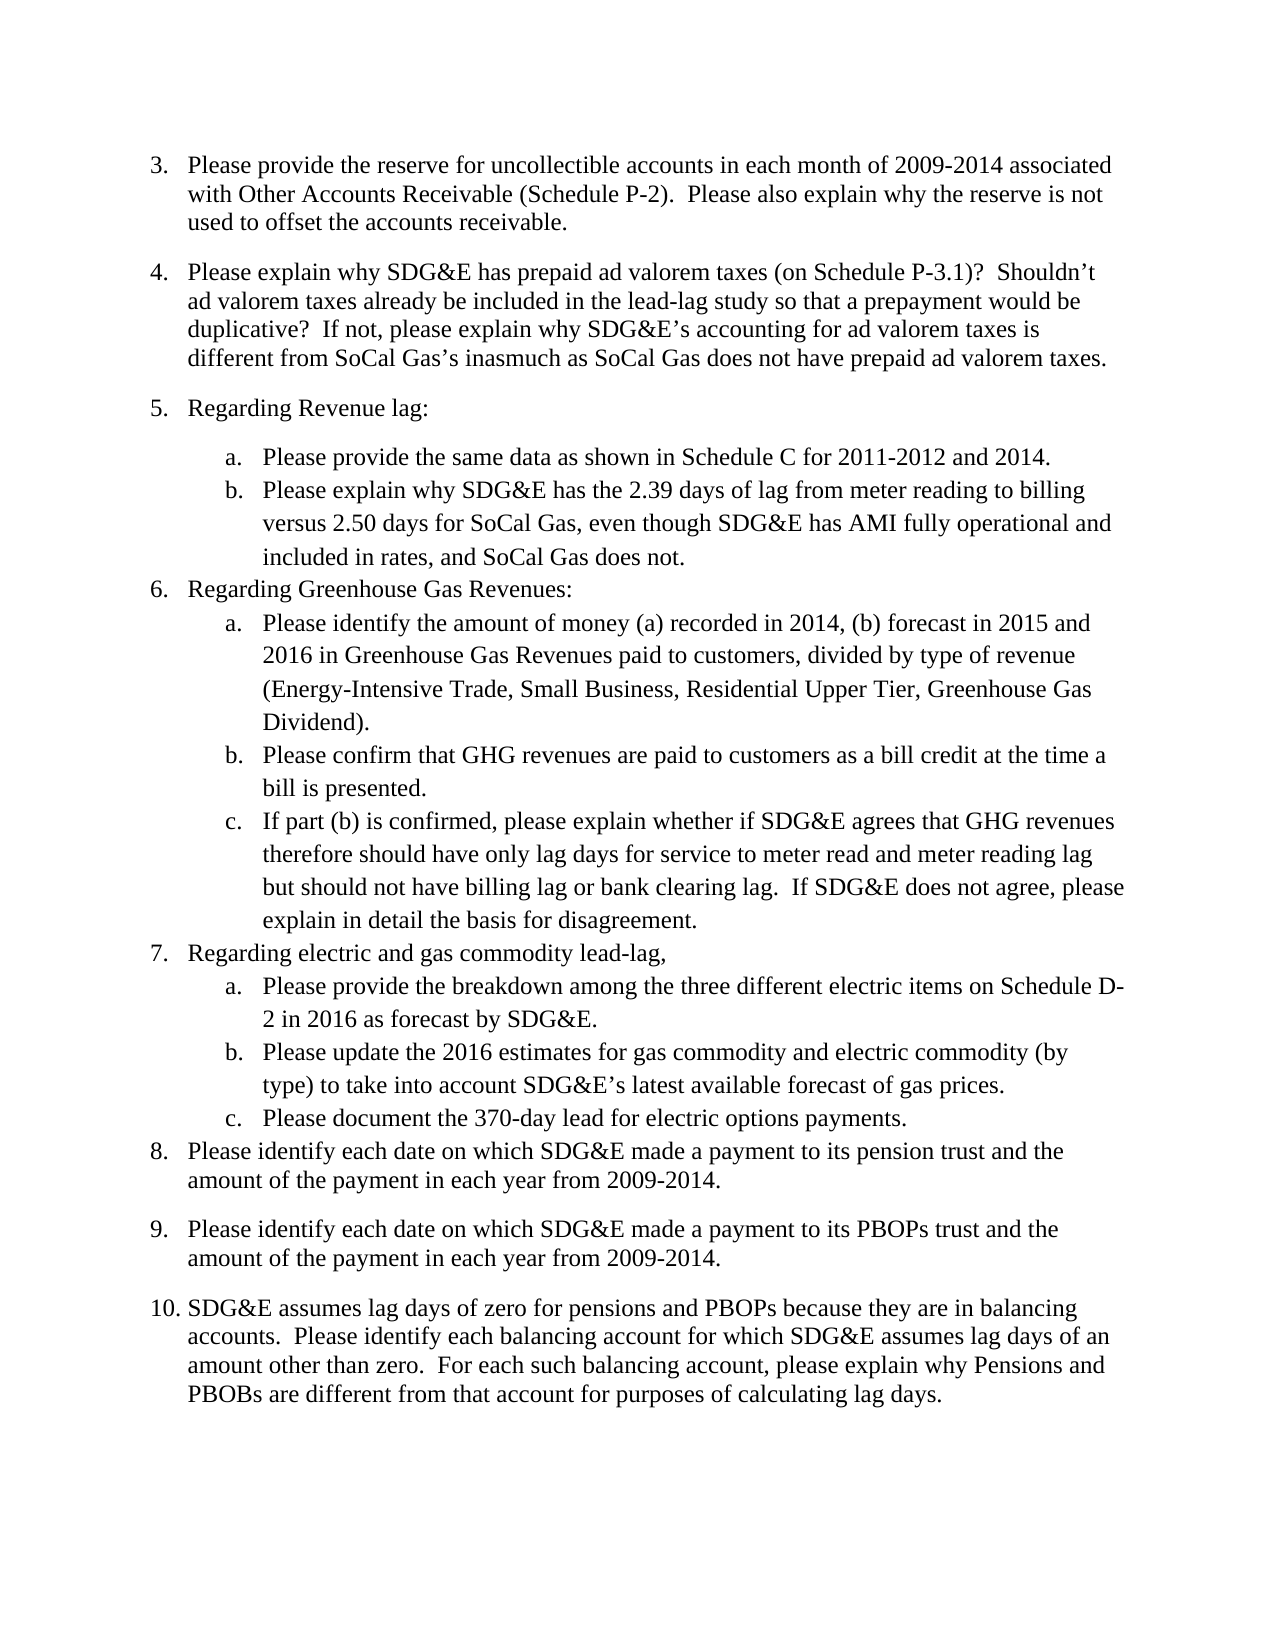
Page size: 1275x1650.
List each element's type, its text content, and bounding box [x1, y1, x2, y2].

list Please update the 2016 estimates for gas commodity and electric commodity (by type) to take into account SDG&E’s latest available forecast of gas prices. [225, 1037, 1125, 1099]
list Please identify each date on which SDG&E made a payment to its PBOPs trust and the amount of the payment in each year from 2009-2014. [150, 1214, 1125, 1272]
list Regarding Greenhouse Gas Revenues: [150, 574, 1125, 603]
list SDG&E assumes lag days of zero for pensions and PBOPs because they are in balancing accounts. Please identify each balancing account for which SDG&E assumes lag days of an amount other than zero. For each such balancing account, please explain why Pensions and PBOBs are different from that account for purposes of calculating lag days. [150, 1293, 1125, 1408]
list If part (b) is confirmed, please explain whether if SDG&E agrees that GHG revenues therefore should have only lag days for service to meter read and meter reading lag but should not have billing lag or bank clearing lag. If SDG&E does not agree, please explain in detail the basis for disagreement. [225, 806, 1125, 933]
list Please provide the breakdown among the three different electric items on Schedule D-2 in 2016 as forecast by SDG&E. [225, 971, 1125, 1033]
list Please confirm that GHG revenues are paid to customers as a bill credit at the time a bill is presented. [225, 740, 1125, 801]
list Please provide the same data as shown in Schedule C for 2011-2012 and 2014. [225, 442, 1125, 471]
list Regarding Revenue lag: [150, 393, 1125, 422]
list Please explain why SDG&E has the 2.39 days of lag from meter reading to billing versus 2.50 days for SoCal Gas, even though SDG&E has AMI fully operational and included in rates, and SoCal Gas does not. [225, 476, 1125, 570]
list Please identify each date on which SDG&E made a payment to its pension trust and the amount of the payment in each year from 2009-2014. [150, 1136, 1125, 1193]
list Regarding electric and gas commodity lead-lag, [150, 938, 1125, 967]
list Please provide the reserve for uncollectible accounts in each month of 2009-2014 associated with Other Accounts Receivable (Schedule P-2). Please also explain why the reserve is not used to offset the accounts receivable. [150, 150, 1125, 236]
list Please explain why SDG&E has prepaid ad valorem taxes (on Schedule P-3.1)? Shouldn’t ad valorem taxes already be included in the lead-lag study so that a prepayment would be duplicative? If not, please explain why SDG&E’s accounting for ad valorem taxes is different from SoCal Gas’s inasmuch as SoCal Gas does not have prepaid ad valorem taxes. [150, 257, 1125, 372]
list Please document the 370-day lead for electric options payments. [225, 1103, 1125, 1132]
list Please identify the amount of money (a) recorded in 2014, (b) forecast in 2015 and 2016 in Greenhouse Gas Revenues paid to customers, divided by type of revenue (Energy-Intensive Trade, Small Business, Residential Upper Tier, Greenhouse Gas Dividend). [225, 608, 1125, 735]
